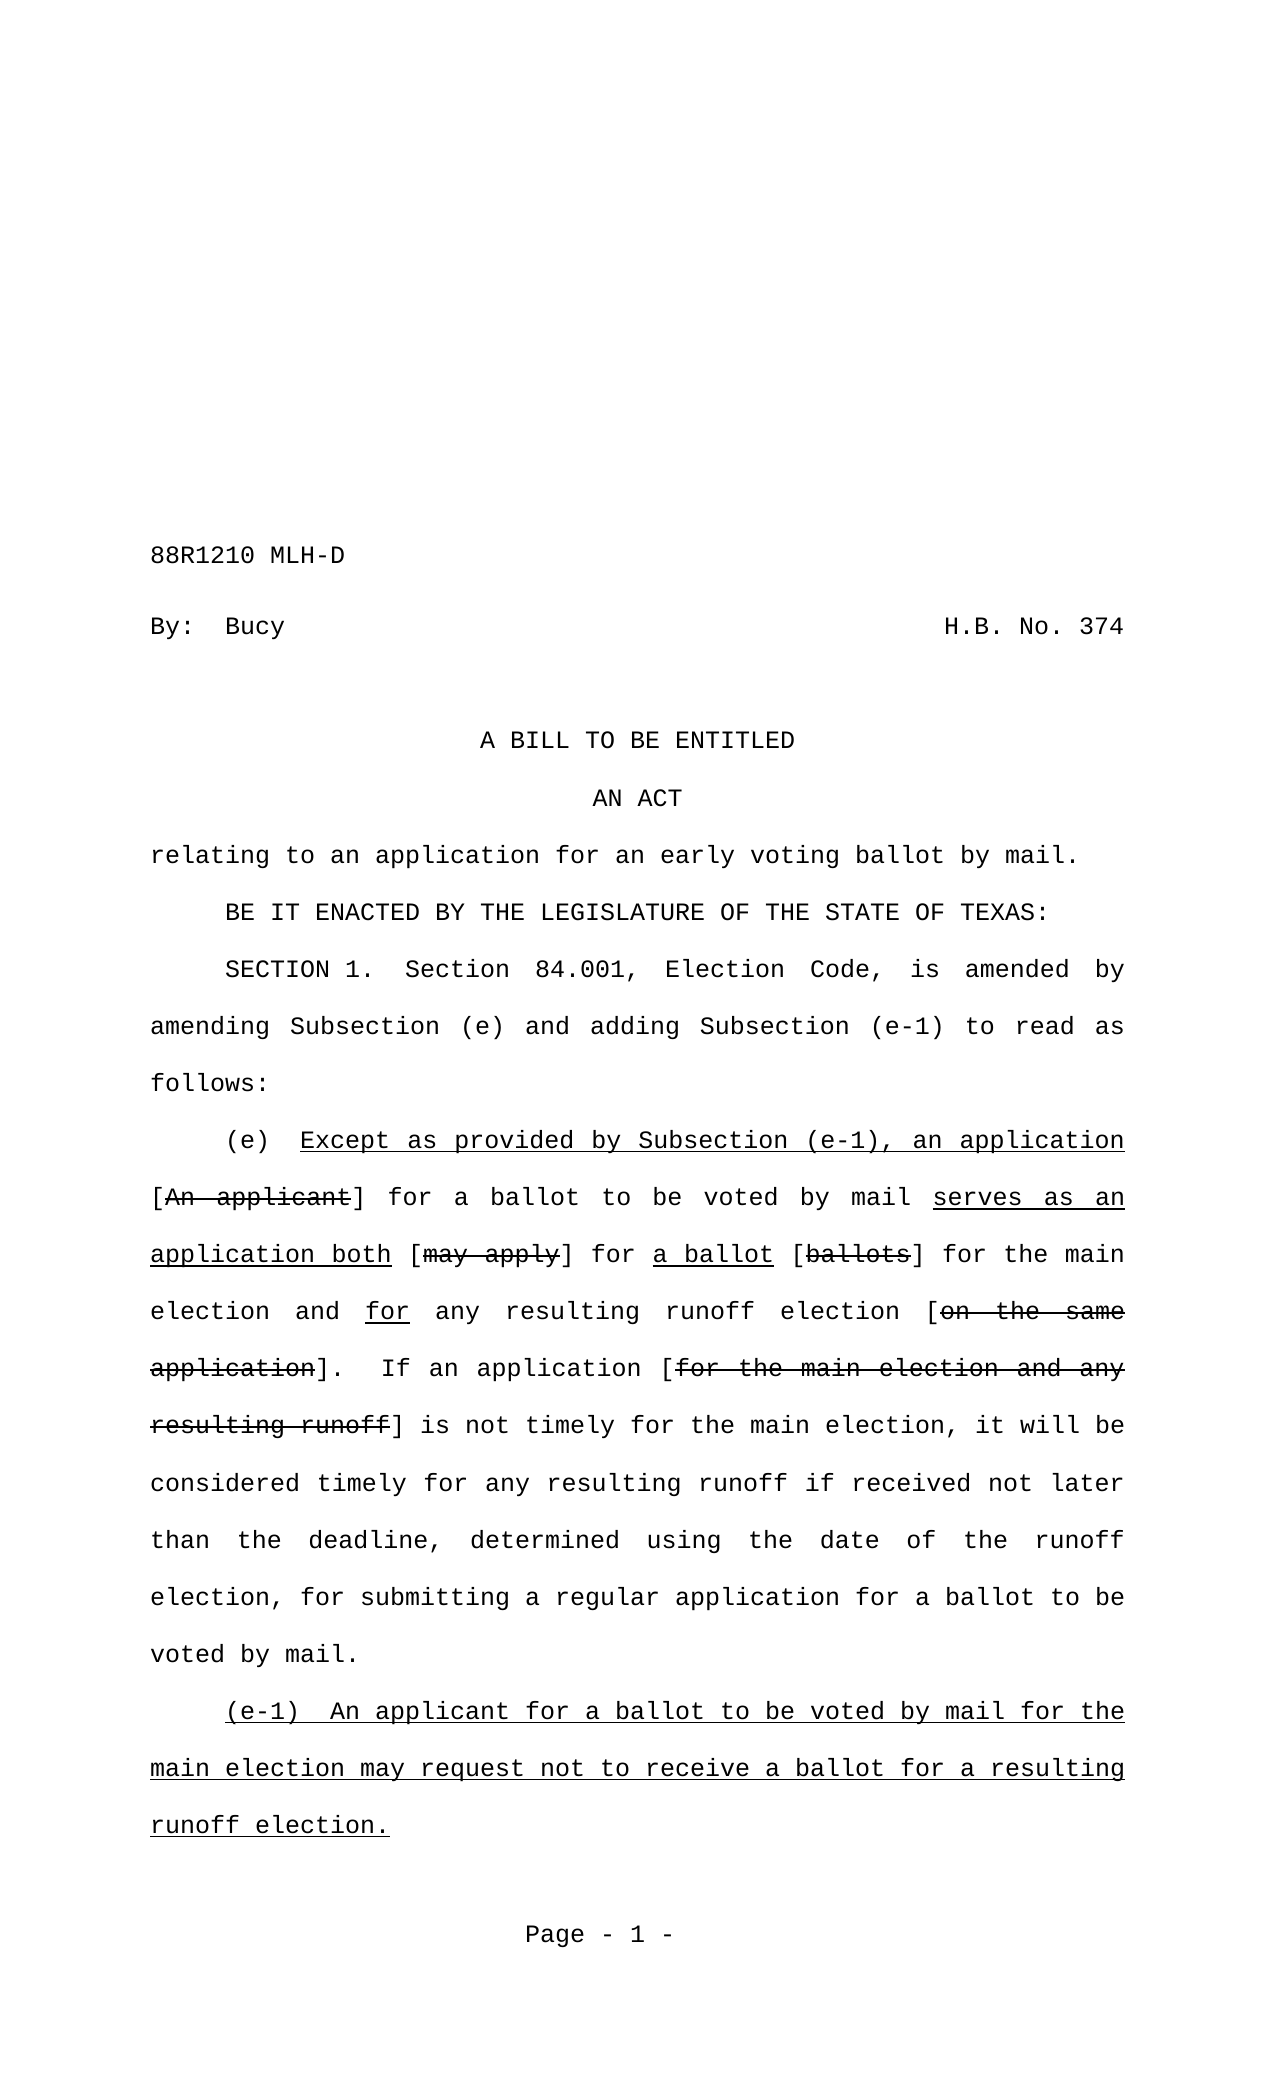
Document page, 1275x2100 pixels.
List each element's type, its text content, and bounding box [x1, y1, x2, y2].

text SECTION 1. Section 84.001, Election Code, is amended by amending Subsection (e) and adding Subsection (e-1) to read as follows: [150, 956, 1125, 1099]
text BE IT ENACTED BY THE LEGISLATURE OF THE STATE OF TEXAS: [150, 899, 1125, 928]
text A BILL TO BE ENTITLED [150, 728, 1125, 756]
text 88R1210 MLH-D [150, 542, 1125, 571]
text (e) Except as provided by Subsection (e-1), an application [An applicant] for a ballot to be voted by mail serves as an application both [may apply] for a ballot [ballots] for the main election and for any resulting runoff election [on the same application]. If an application [for the main election and any resulting runoff] is not timely for the main election, it will be considered timely for any resulting runoff if received not later than the deadline, determined using the date of the runoff election, for submitting a regular application for a ballot to be voted by mail. [150, 1127, 1125, 1670]
text AN ACT [150, 785, 1125, 813]
text By: Bucy H.B. No. 374 [150, 614, 1125, 642]
text (e-1) An applicant for a ballot to be voted by mail for the main election may request not to receive a ballot for a resulting runoff election. [150, 1698, 1125, 1779]
text relating to an application for an early voting ballot by mail. [150, 842, 1125, 871]
text (e-1) An applicant for a ballot to be voted by mail for the main election may request not to receive a ballot for a resulting runoff election. [150, 1780, 1125, 1841]
